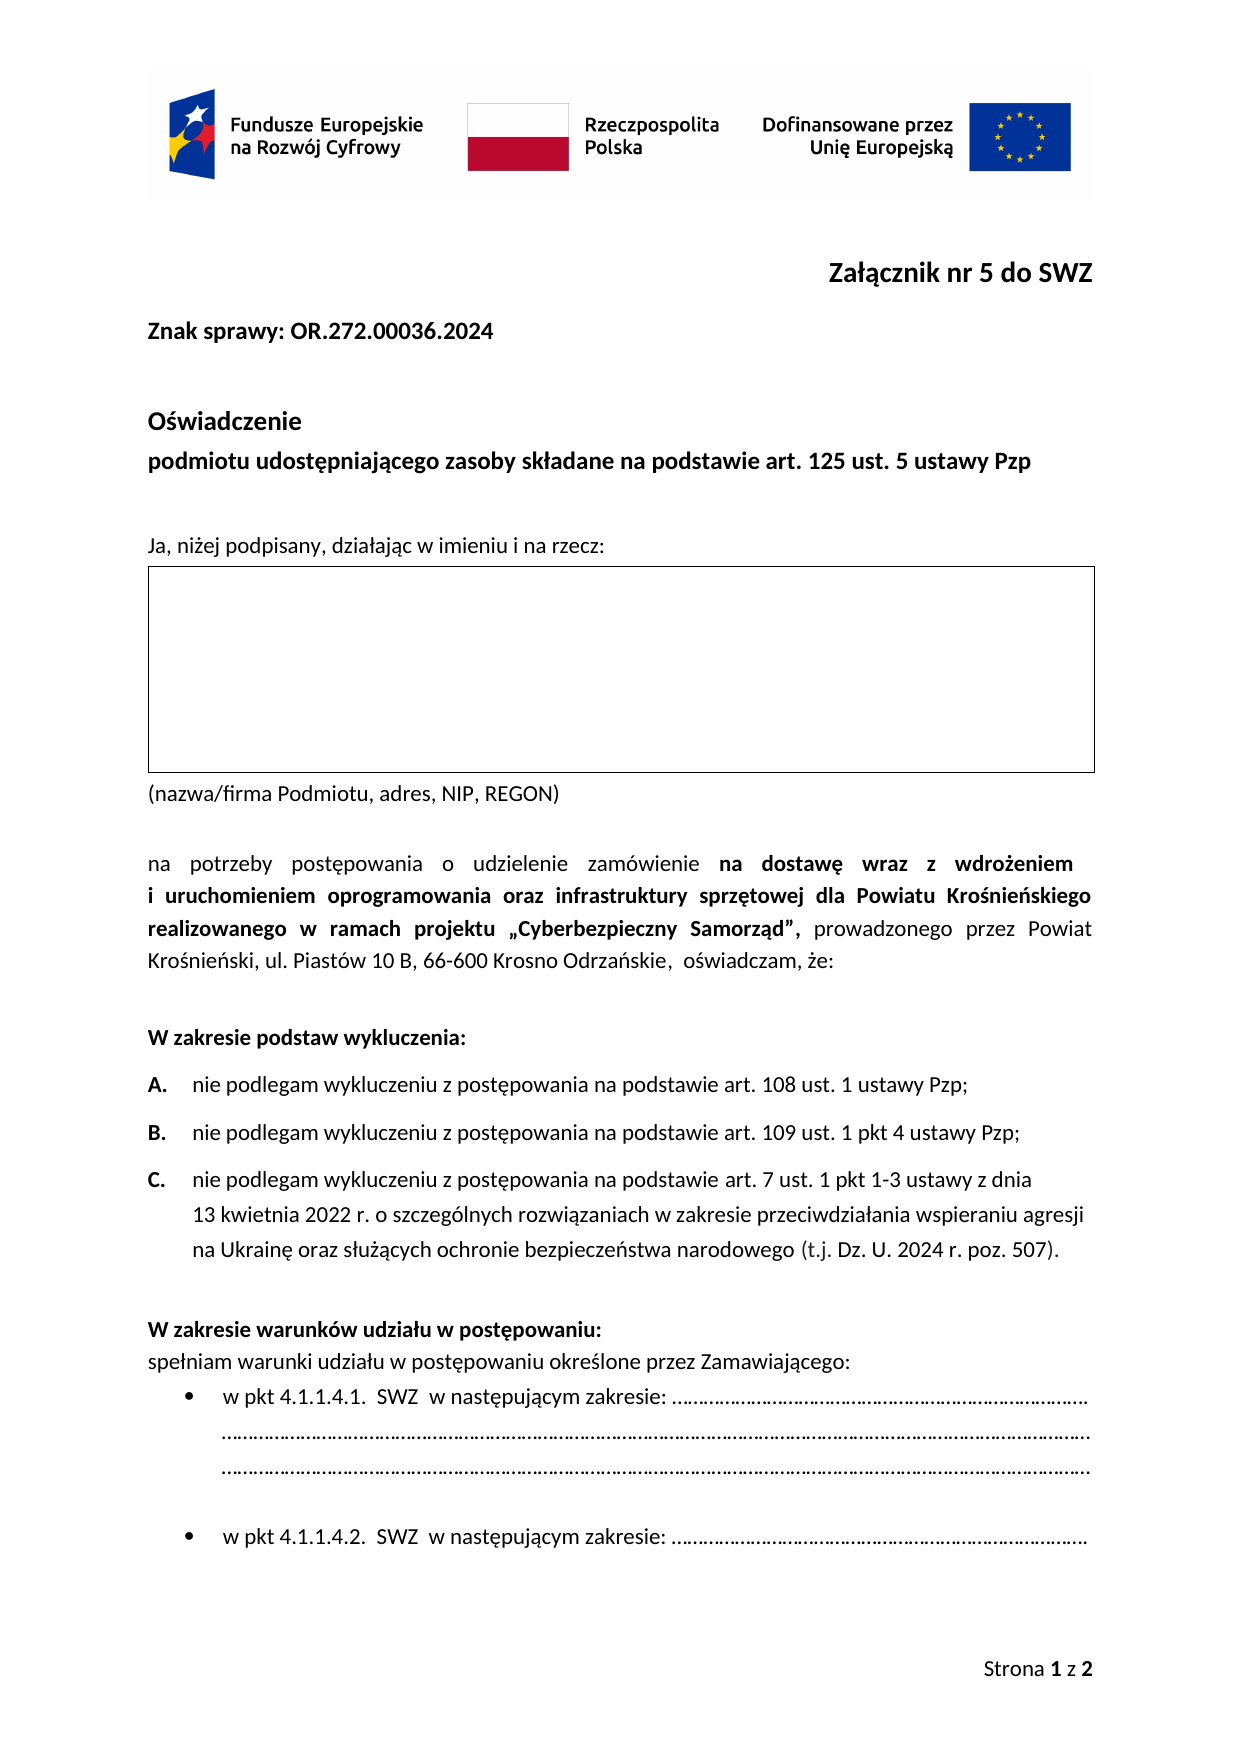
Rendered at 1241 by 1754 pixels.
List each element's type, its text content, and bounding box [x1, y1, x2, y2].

text W zakresie warunków udziału w postępowaniu: [148, 1315, 1093, 1343]
text na potrzeby postępowania o udzielenie zamówienie na dostawę wraz z wdrożeniem i uruchomieniem oprogramowania oraz infrastruktury sprzętowej dla Powiatu Krośnieńskiego realizowanego w ramach projektu „Cyberbezpieczny Samorząd”, prowadzonego przez Powiat Krośnieński, ul. Piastów 10 B, 66-600 Krosno Odrzańskie, oświadczam, że: [148, 909, 1093, 974]
list w pkt 4.1.1.4.2. SWZ w następującym zakresie: ……………………………………………………………………. [185, 1522, 1093, 1550]
text (nazwa/firma Podmiotu, adres, NIP, REGON) [148, 773, 1093, 807]
text podmiotu udostępniającego zasoby składane na podstawie art. 125 ust. 5 ustawy Pzp [148, 445, 1093, 476]
text …………………………………………………………………………………………………………………………………………………………………………………………………………………………………………………………………………………………………… [221, 1417, 1093, 1480]
list nie podlegam wykluczeniu z postępowania na podstawie art. 109 ust. 1 pkt 4 ustawy Pzp; [148, 1118, 1093, 1146]
list w pkt 4.1.1.4.1. SWZ w następującym zakresie: ……………………………………………………………………. [185, 1382, 1093, 1410]
picture [147, 67, 1093, 202]
text W zakresie podstaw wykluczenia: [148, 1023, 1093, 1051]
text Ja, niżej podpisany, działając w imieniu i na rzecz: [148, 531, 1093, 559]
text na potrzeby postępowania o udzielenie zamówienie na dostawę wraz z wdrożeniem i uruchomieniem oprogramowania oraz infrastruktury sprzętowej dla Powiatu Krośnieńskiego realizowanego w ramach projektu „Cyberbezpieczny Samorząd”, prowadzonego przez Powiat Krośnieński, ul. Piastów 10 B, 66-600 Krosno Odrzańskie, oświadczam, że: [148, 849, 1093, 882]
text Znak sprawy: OR.272.00036.2024 [148, 315, 1093, 346]
text Oświadczenie [148, 404, 1093, 437]
list nie podlegam wykluczeniu z postępowania na podstawie art. 7 ust. 1 pkt 1-3 ustawy z dnia 13 kwietnia 2022 r. o szczególnych rozwiązaniach w zakresie przeciwdziałania wspieraniu agresji na Ukrainę oraz służących ochronie bezpieczeństwa narodowego (t.j. Dz. U. 2024 r. poz. 507). [148, 1165, 1093, 1263]
list nie podlegam wykluczeniu z postępowania na podstawie art. 108 ust. 1 ustawy Pzp; [148, 1070, 1093, 1098]
text Załącznik nr 5 do SWZ [148, 254, 1093, 289]
text spełniam warunki udziału w postępowaniu określone przez Zamawiającego: [148, 1347, 1093, 1375]
